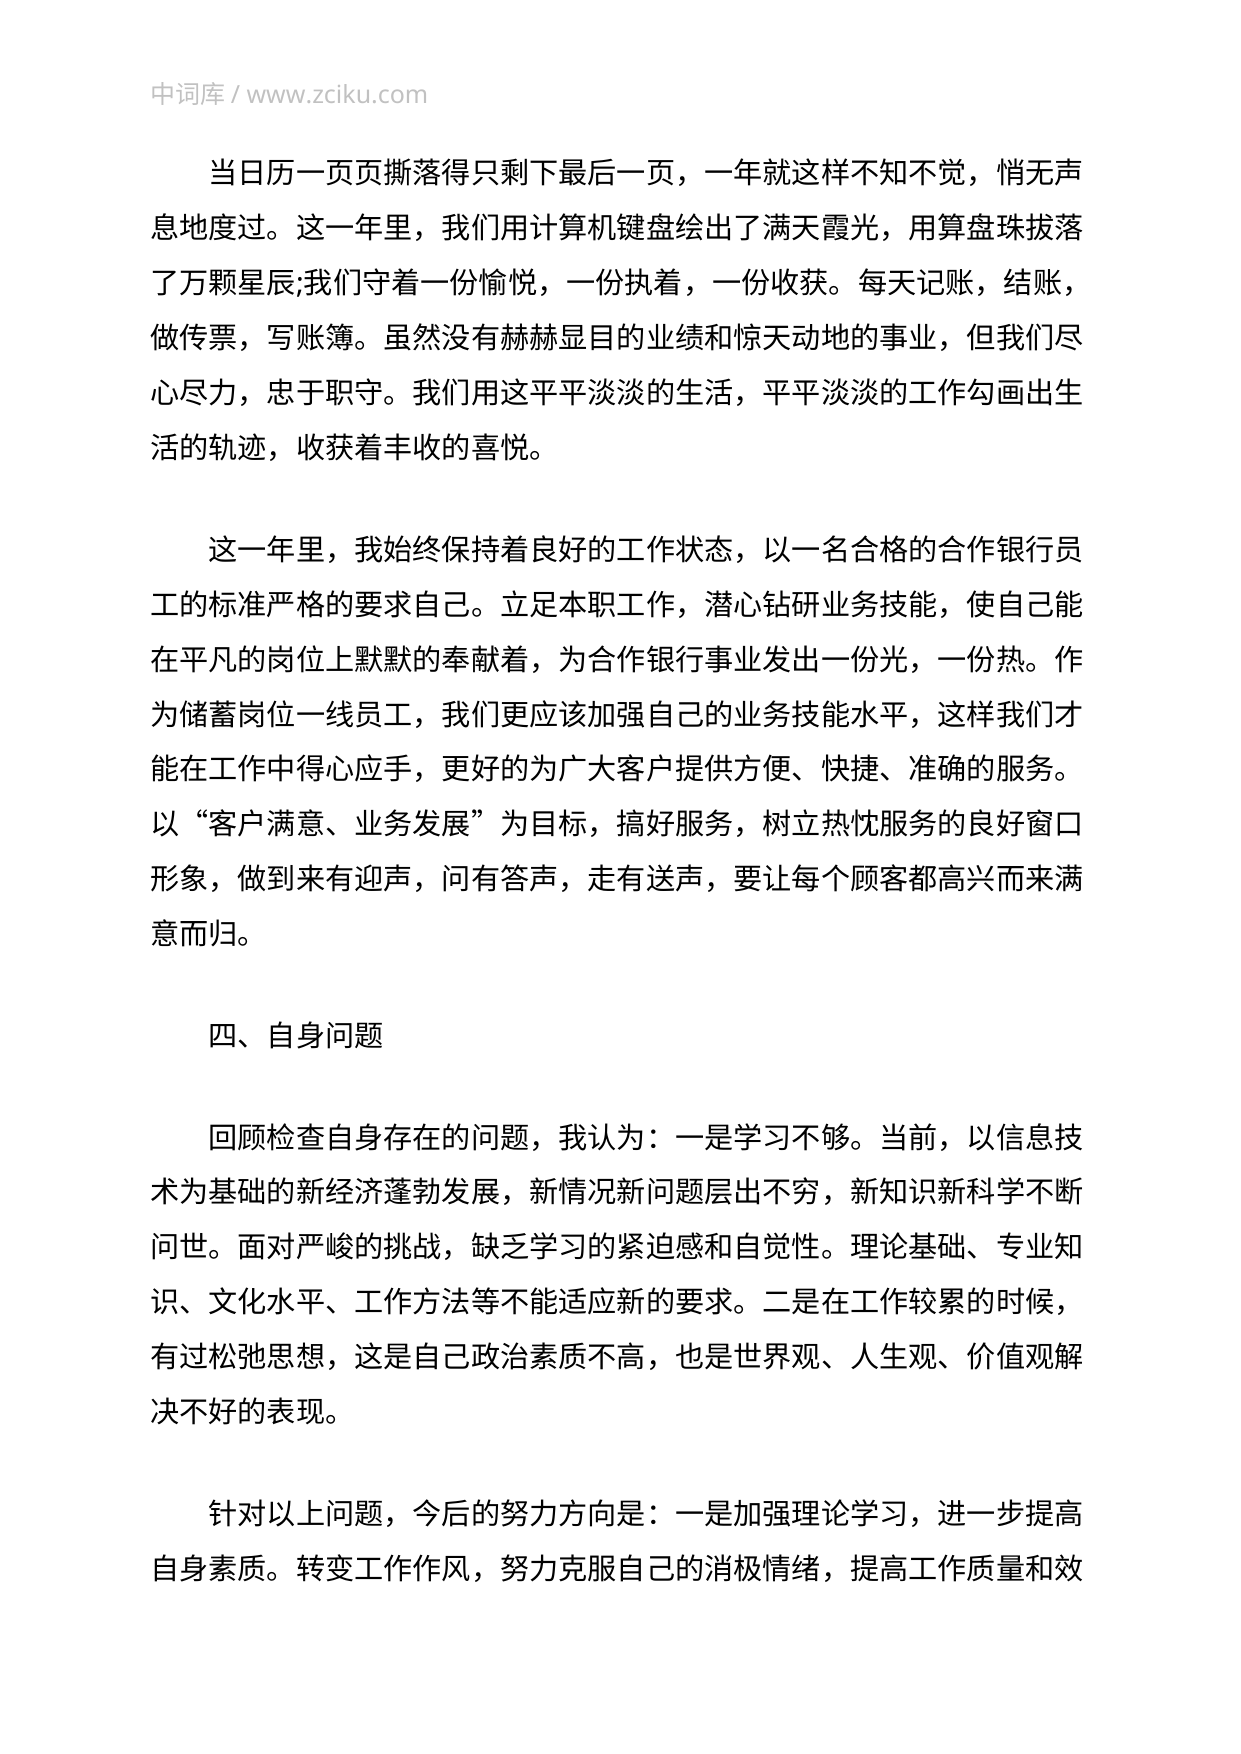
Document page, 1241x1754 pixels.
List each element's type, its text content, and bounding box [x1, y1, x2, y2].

text 四、自身问题 [150, 1012, 1090, 1055]
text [150, 1490, 1090, 1588]
text 当日历一页页撕落得只剩下最后一页，一年就这样不知不觉，悄无声息地度过。这一年里，我们用计算机键盘绘出了满天霞光，用算盘珠拔落了万颗星辰;我们守着一份愉悦，一份执着，一份收获。每天记账，结账，做传票，写账簿。虽然没有赫赫显目的业绩和惊天动地的事业，但我们尽心尽力，忠于职守。我们用这平平淡淡的生活，平平淡淡的工作勾画出生活的轨迹，收获着丰收的喜悦。 [150, 150, 1090, 467]
text 回顾检查自身存在的问题，我认为：一是学习不够。当前，以信息技术为基础的新经济蓬勃发展，新情况新问题层出不穷，新知识新科学不断问世。面对严峻的挑战，缺乏学习的紧迫感和自觉性。理论基础、专业知识、文化水平、工作方法等不能适应新的要求。二是在工作较累的时候，有过松弛思想，这是自己政治素质不高，也是世界观、人生观、价值观解决不好的表现。 [150, 1114, 1090, 1431]
text 这一年里，我始终保持着良好的工作状态，以一名合格的合作银行员工的标准严格的要求自己。立足本职工作，潜心钻研业务技能，使自己能在平凡的岗位上默默的奉献着，为合作银行事业发出一份光，一份热。作为储蓄岗位一线员工，我们更应该加强自己的业务技能水平，这样我们才能在工作中得心应手，更好的为广大客户提供方便、快捷、准确的服务。以“客户满意、业务发展”为目标，搞好服务，树立热忱服务的良好窗口形象，做到来有迎声，问有答声，走有送声，要让每个顾客都高兴而来满意而归。 [150, 526, 1090, 953]
